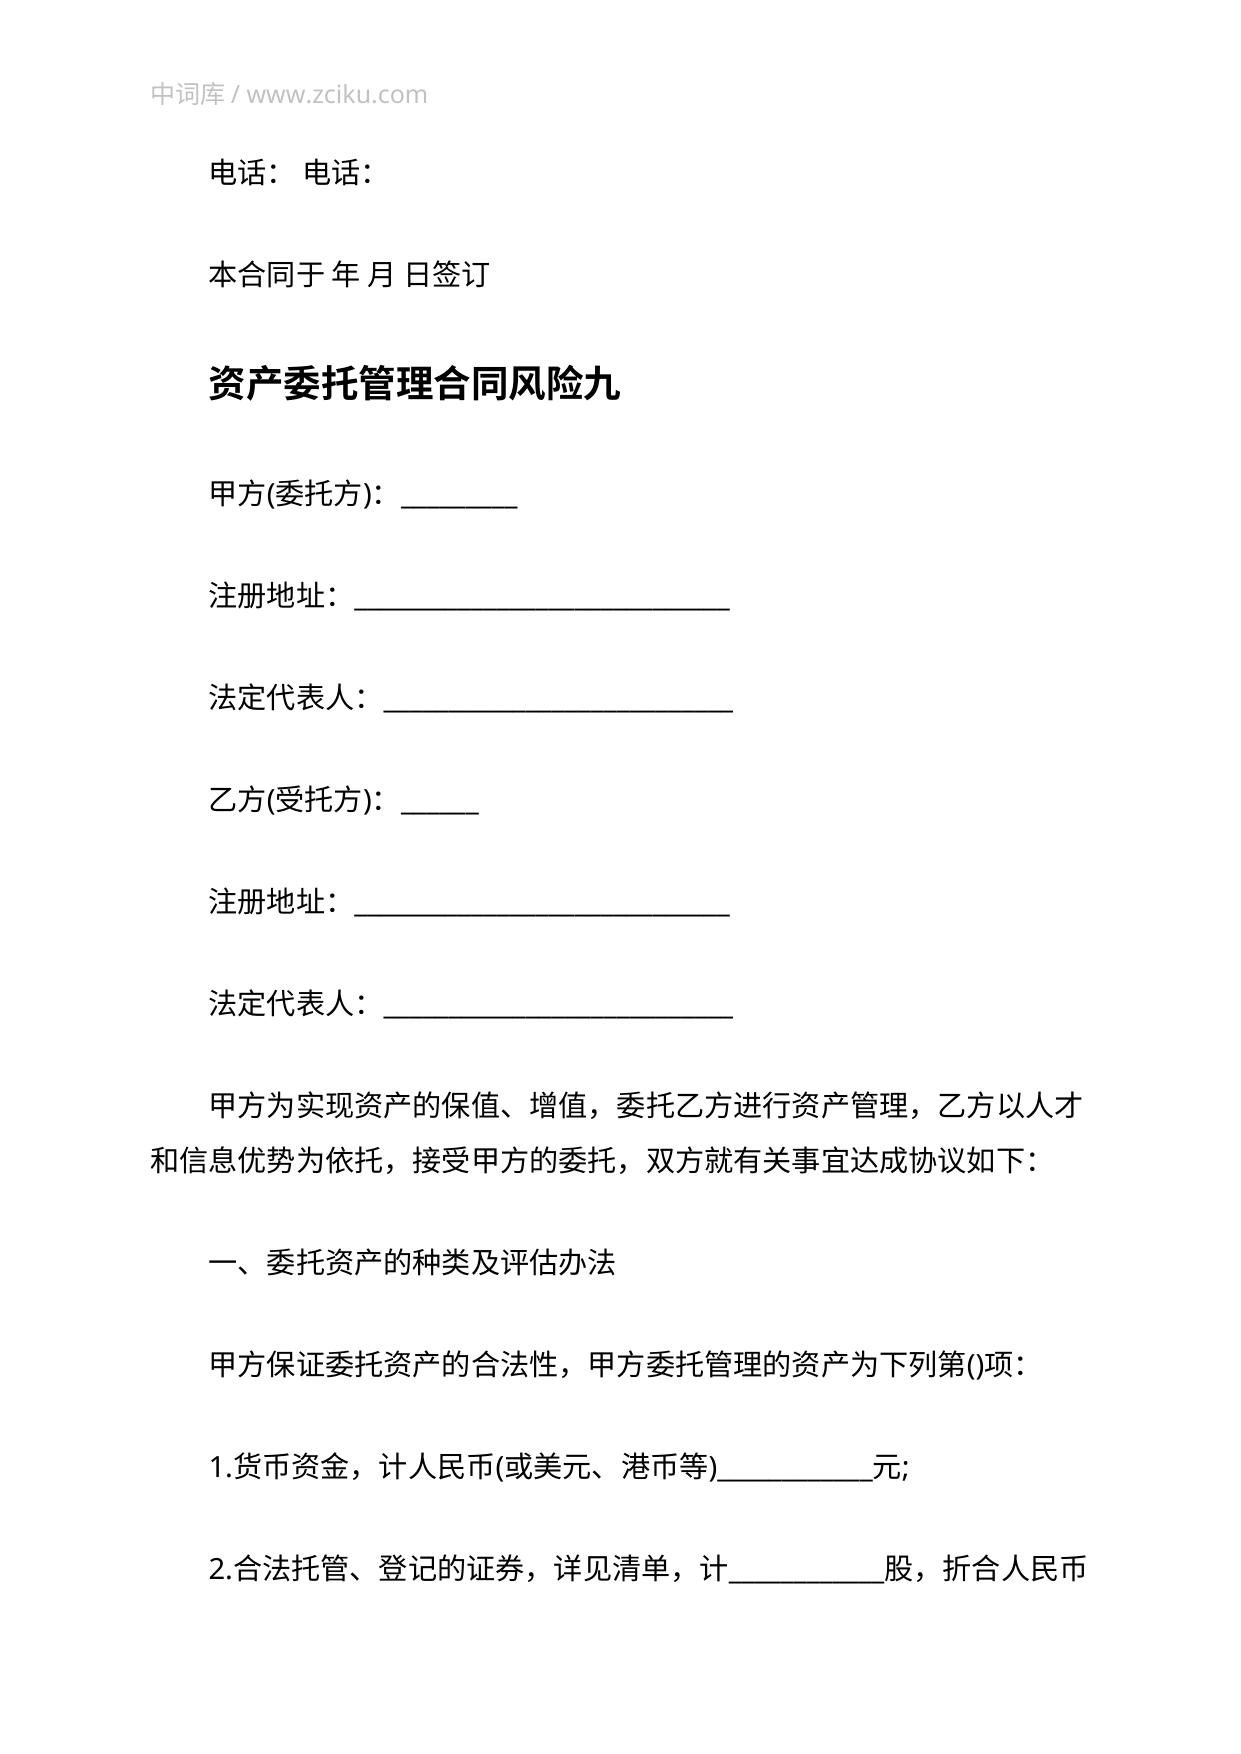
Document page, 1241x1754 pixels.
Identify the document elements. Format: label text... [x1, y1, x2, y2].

text 甲方保证委托资产的合法性，甲方委托管理的资产为下列第()项： [150, 1341, 1090, 1384]
text 一、委托资产的种类及评估办法 [150, 1239, 1090, 1282]
text 注册地址：_____________________________ [150, 879, 1090, 921]
text 法定代表人：___________________________ [150, 675, 1090, 717]
text 电话： 电话： [150, 150, 1090, 192]
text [150, 1545, 1090, 1588]
text 本合同于 年 月 日签订 [150, 252, 1090, 294]
text 法定代表人：___________________________ [150, 981, 1090, 1023]
text 甲方为实现资产的保值、增值，委托乙方进行资产管理，乙方以人才和信息优势为依托，接受甲方的委托，双方就有关事宜达成协议如下： [150, 1083, 1090, 1180]
text 资产委托管理合同风险九 [150, 353, 1090, 408]
text 1.货币资金，计人民币(或美元、港币等)____________元; [150, 1443, 1090, 1486]
text 甲方(委托方)：_________ [150, 471, 1090, 513]
text 乙方(受托方)：______ [150, 777, 1090, 819]
text 注册地址：_____________________________ [150, 573, 1090, 615]
